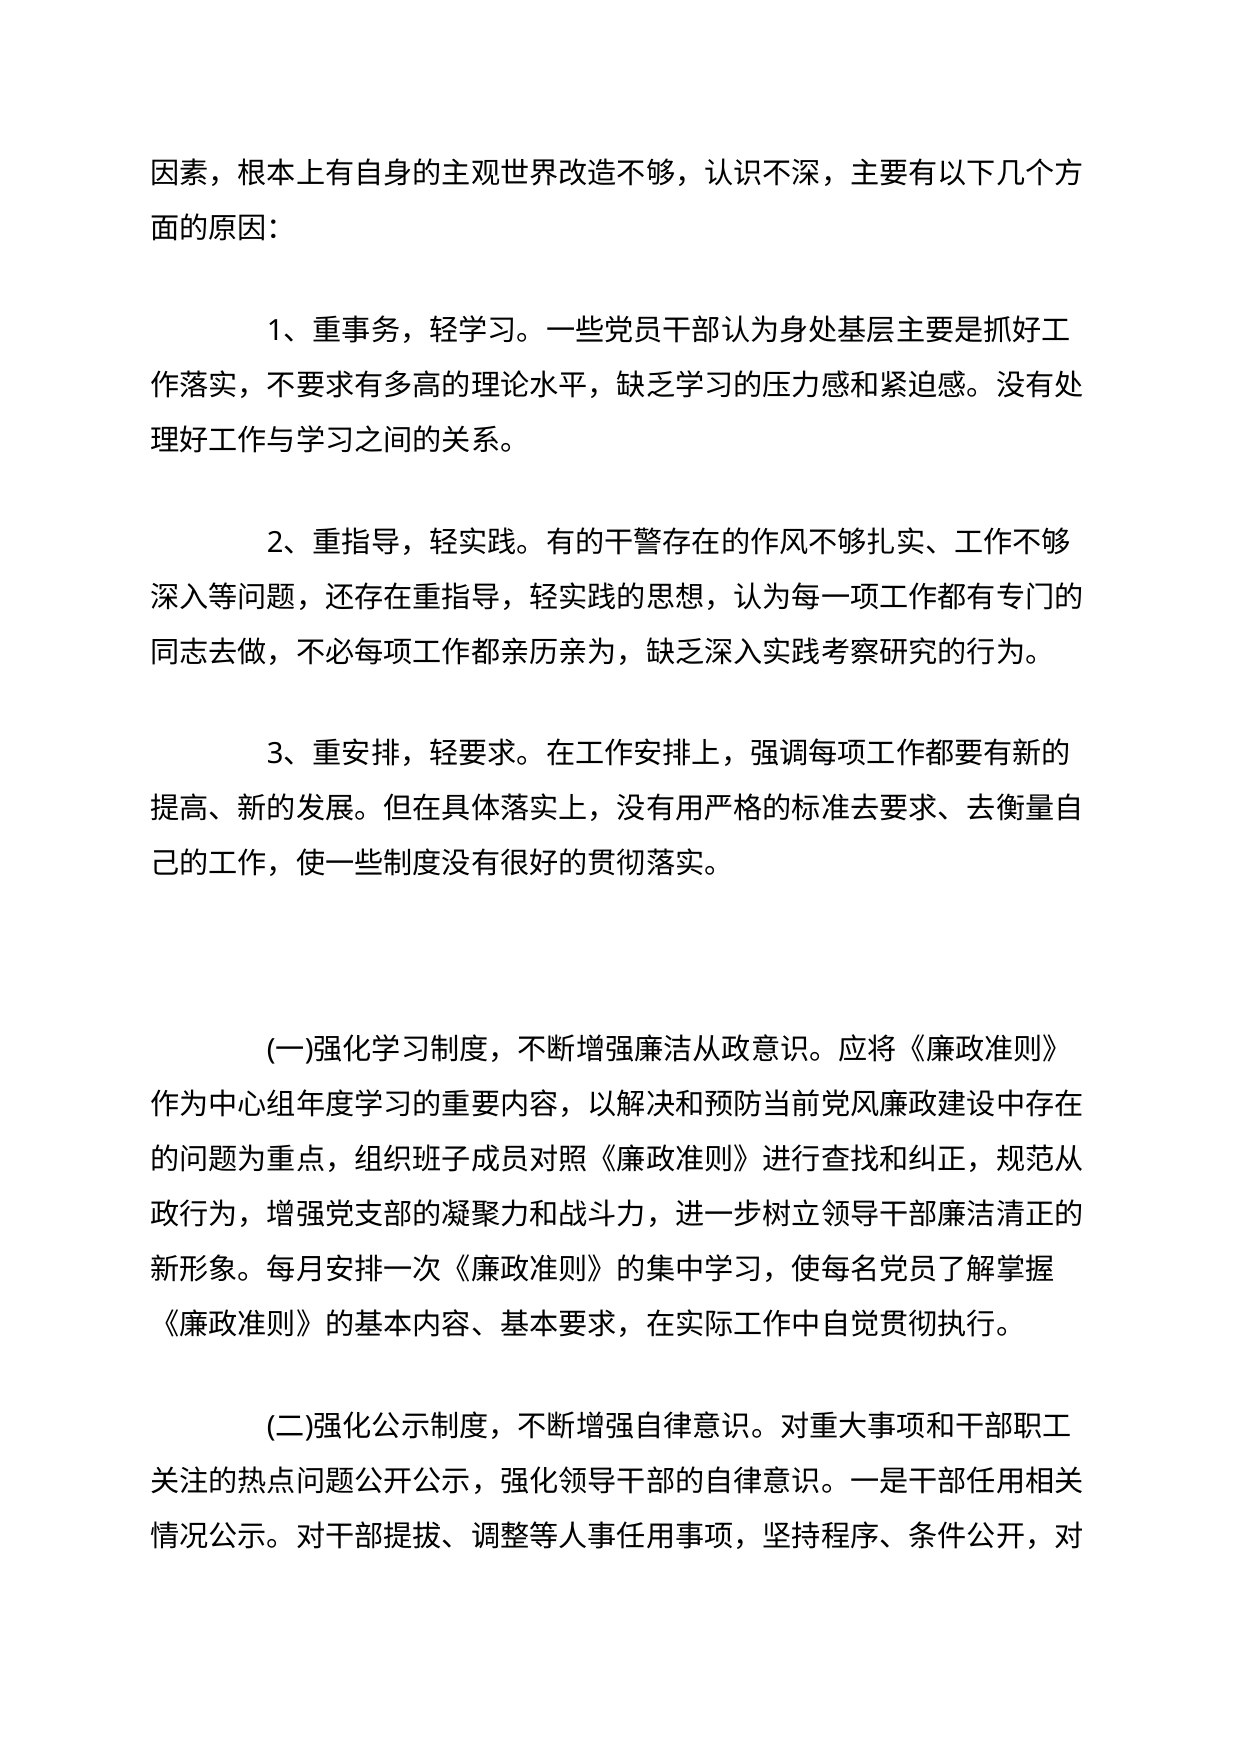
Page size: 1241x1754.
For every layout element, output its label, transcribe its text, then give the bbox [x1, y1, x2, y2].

text 1、重事务，轻学习。一些党员干部认为身处基层主要是抓好工作落实，不要求有多高的理论水平，缺乏学习的压力感和紧迫感。没有处理好工作与学习之间的关系。 [150, 307, 1090, 459]
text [150, 150, 1090, 247]
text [150, 1402, 1090, 1554]
text 3、重安排，轻要求。在工作安排上，强调每项工作都要有新的提高、新的发展。但在具体落实上，没有用严格的标准去要求、去衡量自己的工作，使一些制度没有很好的贯彻落实。 [150, 730, 1090, 882]
text 2、重指导，轻实践。有的干警存在的作风不够扎实、工作不够深入等问题，还存在重指导，轻实践的思想，认为每一项工作都有专门的同志去做，不必每项工作都亲历亲为，缺乏深入实践考察研究的行为。 [150, 518, 1090, 671]
text (一)强化学习制度，不断增强廉洁从政意识。应将《廉政准则》作为中心组年度学习的重要内容，以解决和预防当前党风廉政建设中存在的问题为重点，组织班子成员对照《廉政准则》进行查找和纠正，规范从政行为，增强党支部的凝聚力和战斗力，进一步树立领导干部廉洁清正的新形象。每月安排一次《廉政准则》的集中学习，使每名党员了解掌握《廉政准则》的基本内容、基本要求，在实际工作中自觉贯彻执行。 [150, 1026, 1090, 1343]
